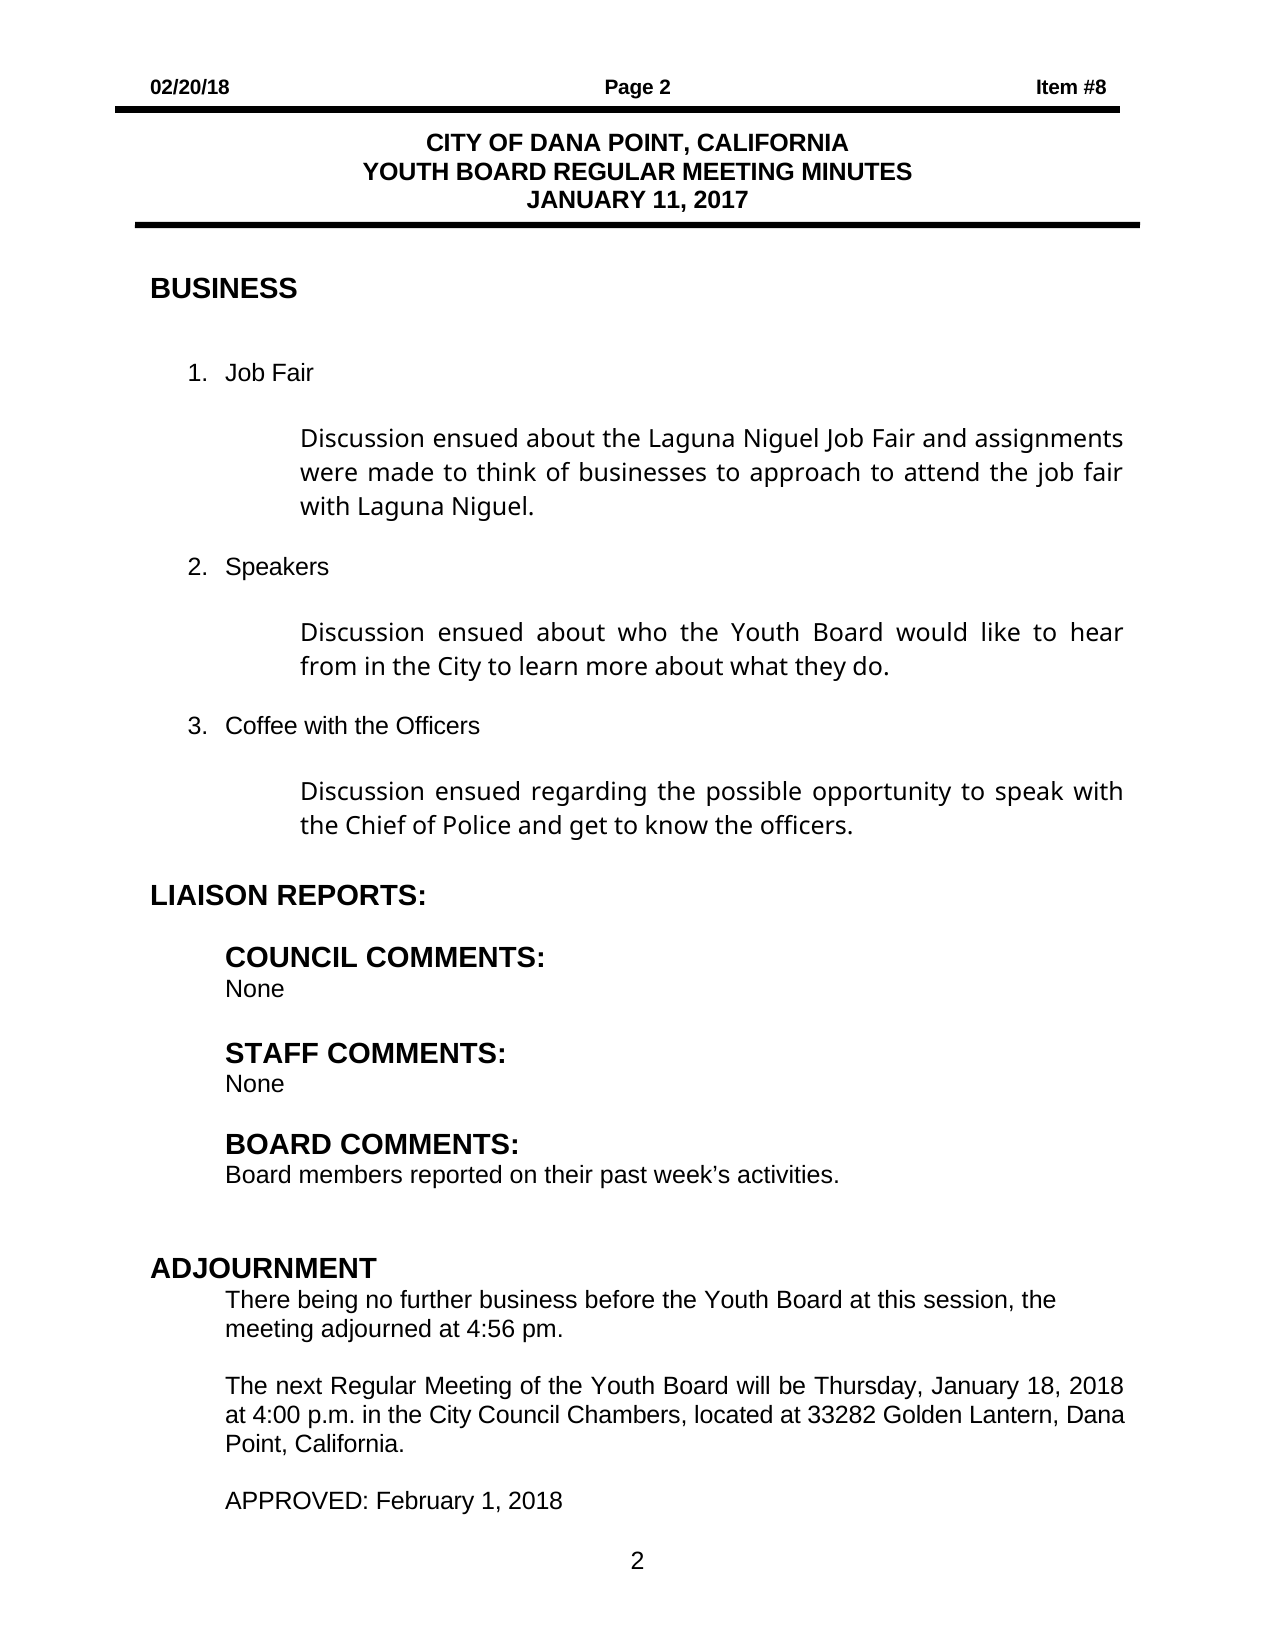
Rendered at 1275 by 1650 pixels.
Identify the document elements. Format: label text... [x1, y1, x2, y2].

list BOARD COMMENTS: [225, 1127, 1125, 1160]
text Discussion ensued about the Laguna Niguel Job Fair and assignments were made to think of businesses to approach to attend the job fair with Laguna Niguel. [300, 421, 1125, 523]
list Board members reported on their past week’s activities. [225, 1160, 1125, 1189]
list COUNCIL COMMENTS: [225, 940, 1125, 973]
list None [225, 973, 1125, 1002]
list None [225, 1069, 1125, 1098]
list STAFF COMMENTS: [225, 1036, 1125, 1069]
text APPROVED: February 1, 2018 [150, 1486, 1125, 1515]
text Discussion ensued about who the Youth Board would like to hear from in the City to learn more about what they do. [300, 614, 1125, 682]
text Discussion ensued regarding the possible opportunity to speak with the Chief of Police and get to know the officers. [300, 774, 1125, 842]
list Coffee with the Officers [187, 711, 1125, 740]
text The next Regular Meeting of the Youth Board will be Thursday, January 18, 2018 at 4:00 p.m. in the City Council Chambers, located at 33282 Golden Lantern, Dana Point, California. [225, 1371, 1125, 1457]
text BUSINESS [150, 271, 1125, 305]
list Speakers [187, 551, 1125, 580]
list There being no further business before the Youth Board at this session, the meeting adjourned at 4:56 pm. [225, 1285, 1125, 1342]
list Job Fair [187, 358, 1125, 386]
list ADJOURNMENT [150, 1251, 1125, 1285]
list LIAISON REPORTS: [150, 878, 1125, 911]
